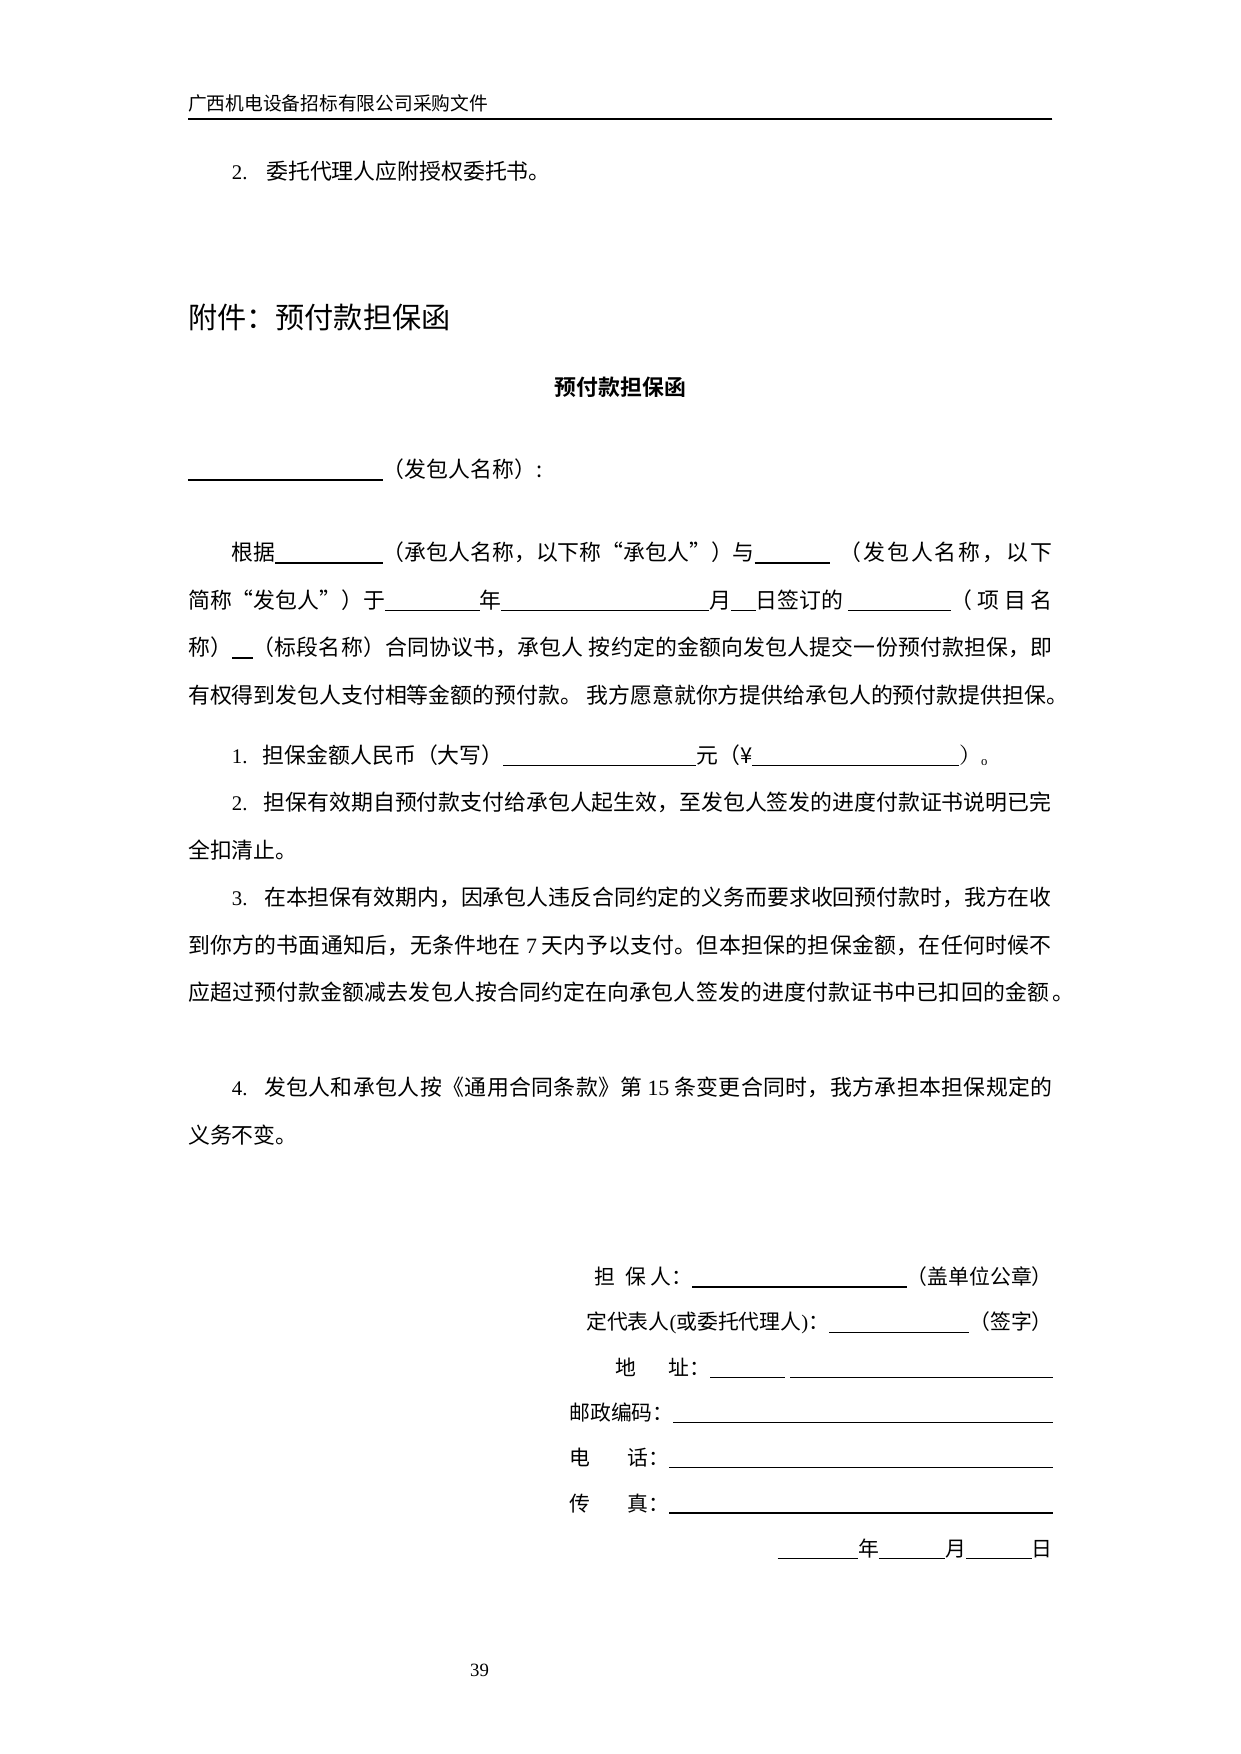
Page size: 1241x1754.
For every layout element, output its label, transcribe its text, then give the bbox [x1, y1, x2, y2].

text 预付款担保函 [188, 370, 1052, 402]
list 担保有效期自预付款支付给承包人起生效，至发包人签发的进度付款证书说明已完全扣清止。 [188, 785, 1052, 864]
text （发包人名称）: [188, 452, 1052, 484]
subtitle 附件：预付款担保函 [188, 294, 1052, 337]
list 担保金额人民币（大写） 元（¥ ）o [188, 738, 1052, 769]
text 传 真： [188, 1487, 1052, 1517]
list 发包人和承包人按《通用合同条款》第15条变更合同时，我方承担本担保规定的义务不变。 [188, 1070, 1052, 1149]
list 委托代理人应附授权委托书。 [188, 150, 1052, 187]
text 担 保 人： （盖单位公章） [188, 1260, 1052, 1290]
text 定代表人(或委托代理人)： （签字） [188, 1306, 1052, 1336]
text 地 址： [188, 1351, 1052, 1381]
list 在本担保有效期内，因承包人违反合同约定的义务而要求收回预付款时，我方在收到你方的书面通知后，无条件地在7天内予以支付。但本担保的担保金额，在任何时候不应超过预付款金额减去发包人按合同约定在向承包人签发的进度付款证书中已扣回的金额。 [188, 880, 1052, 1054]
text 年 月 日 [188, 1532, 1052, 1562]
text 根据 （承包人名称，以下称“承包人”）与 （发包人名称，以下简称“发包人”）于 年 月 日签订的 （项目名称） （标段名称）合同协议书，承包人 按约定的金额向发包人提交一份预付款担保，即有权得到发包人支付相等金额的预付款。 我方愿意就你方提供给承包人的预付款提供担保。 [188, 535, 1052, 709]
text 邮政编码： [188, 1396, 1052, 1426]
text 电 话： [188, 1441, 1052, 1472]
